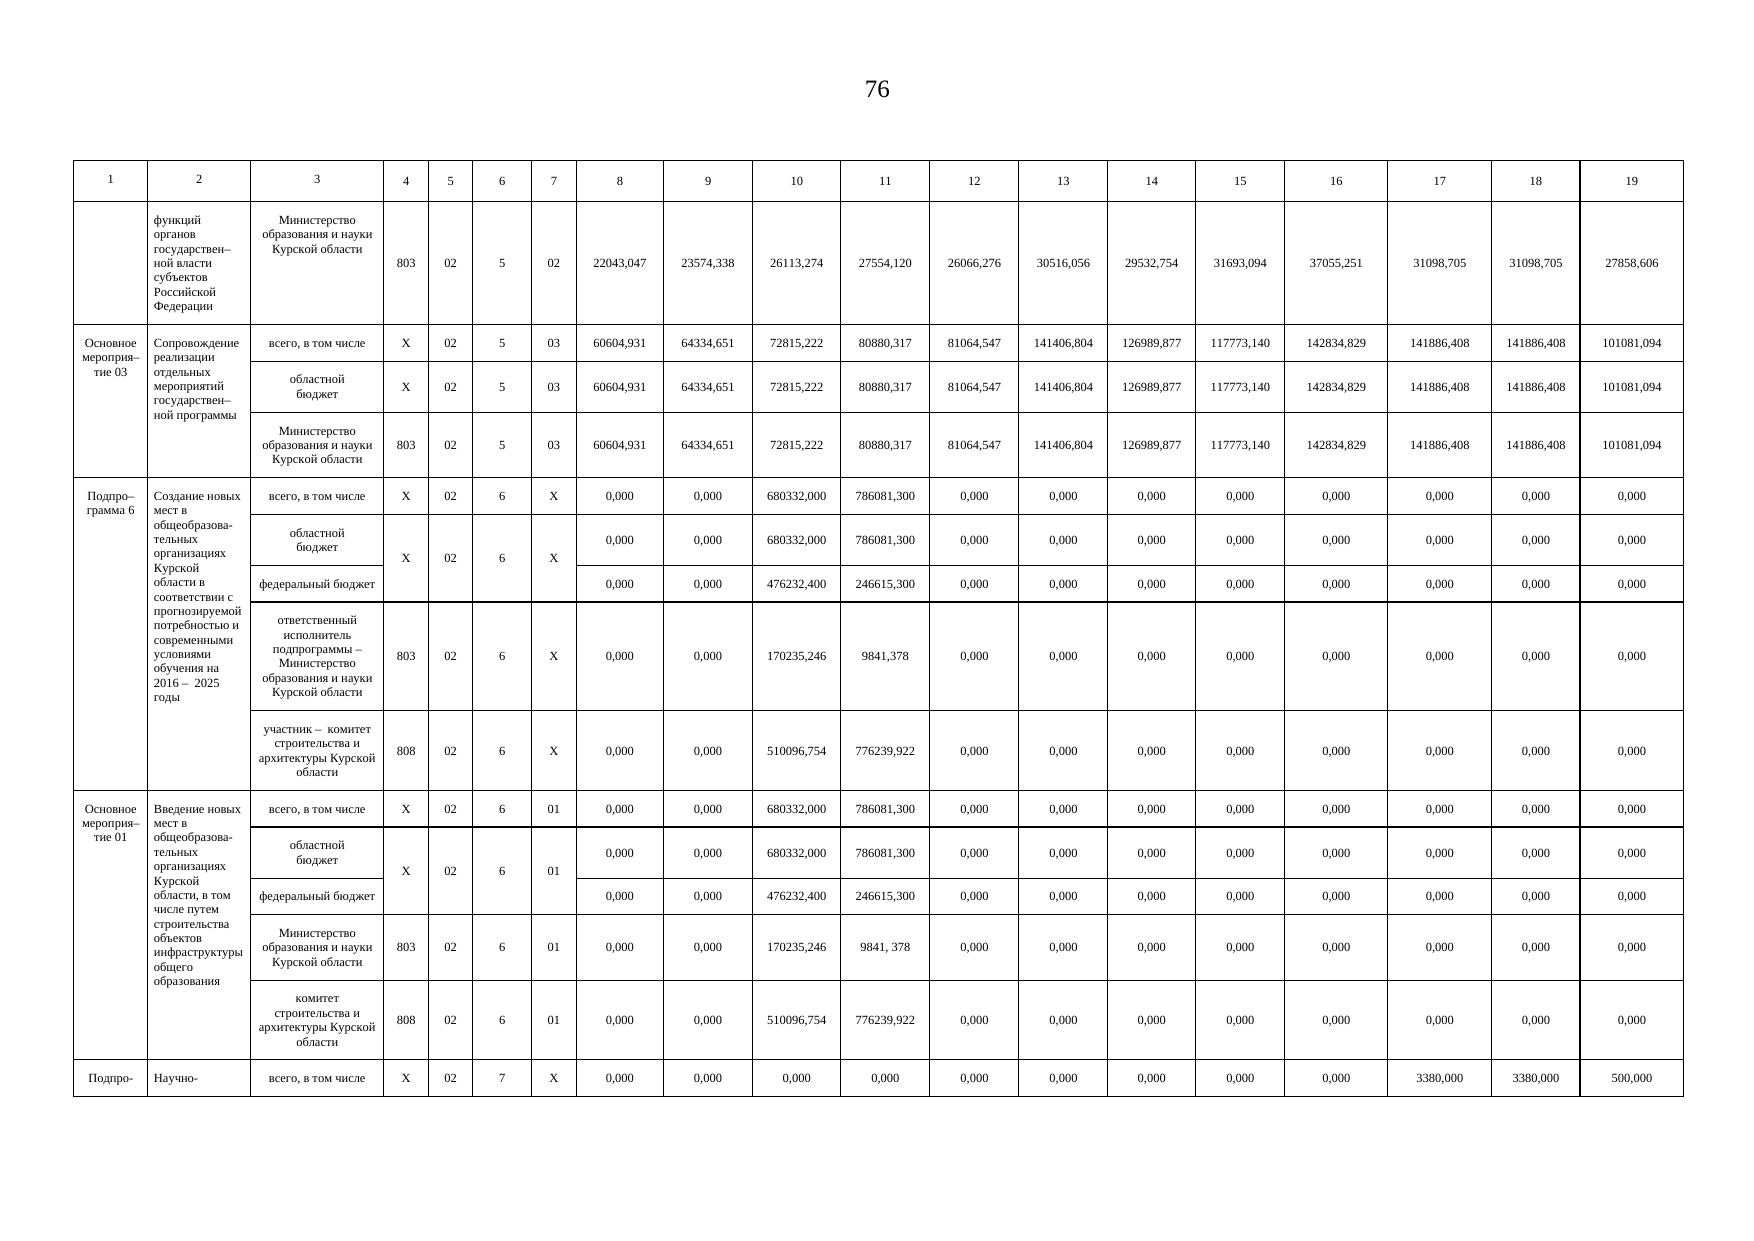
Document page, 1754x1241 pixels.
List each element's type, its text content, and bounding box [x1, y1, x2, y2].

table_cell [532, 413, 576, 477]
table_header 15 [1196, 161, 1284, 201]
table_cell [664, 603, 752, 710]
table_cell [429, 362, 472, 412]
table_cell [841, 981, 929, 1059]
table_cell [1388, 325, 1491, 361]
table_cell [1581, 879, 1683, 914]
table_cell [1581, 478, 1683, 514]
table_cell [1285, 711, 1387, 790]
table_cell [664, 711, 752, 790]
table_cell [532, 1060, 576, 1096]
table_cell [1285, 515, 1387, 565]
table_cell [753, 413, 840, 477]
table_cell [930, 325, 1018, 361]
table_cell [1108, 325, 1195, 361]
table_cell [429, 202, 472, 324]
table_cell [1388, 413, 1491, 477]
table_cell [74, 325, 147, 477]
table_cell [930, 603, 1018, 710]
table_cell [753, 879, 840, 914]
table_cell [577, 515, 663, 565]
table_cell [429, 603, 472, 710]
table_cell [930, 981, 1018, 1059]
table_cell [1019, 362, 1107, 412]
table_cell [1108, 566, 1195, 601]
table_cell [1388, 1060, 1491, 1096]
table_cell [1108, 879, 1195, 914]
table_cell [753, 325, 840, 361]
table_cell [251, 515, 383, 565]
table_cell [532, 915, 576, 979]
table_header 5 [429, 161, 472, 201]
table_header 7 [532, 161, 576, 201]
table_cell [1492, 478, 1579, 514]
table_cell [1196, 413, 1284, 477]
table_header 3 [251, 161, 383, 201]
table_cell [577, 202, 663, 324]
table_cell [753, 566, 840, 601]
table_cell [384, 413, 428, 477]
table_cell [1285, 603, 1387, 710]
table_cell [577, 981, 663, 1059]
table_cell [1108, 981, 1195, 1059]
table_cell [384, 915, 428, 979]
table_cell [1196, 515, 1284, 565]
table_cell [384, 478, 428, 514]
table_header 13 [1019, 161, 1107, 201]
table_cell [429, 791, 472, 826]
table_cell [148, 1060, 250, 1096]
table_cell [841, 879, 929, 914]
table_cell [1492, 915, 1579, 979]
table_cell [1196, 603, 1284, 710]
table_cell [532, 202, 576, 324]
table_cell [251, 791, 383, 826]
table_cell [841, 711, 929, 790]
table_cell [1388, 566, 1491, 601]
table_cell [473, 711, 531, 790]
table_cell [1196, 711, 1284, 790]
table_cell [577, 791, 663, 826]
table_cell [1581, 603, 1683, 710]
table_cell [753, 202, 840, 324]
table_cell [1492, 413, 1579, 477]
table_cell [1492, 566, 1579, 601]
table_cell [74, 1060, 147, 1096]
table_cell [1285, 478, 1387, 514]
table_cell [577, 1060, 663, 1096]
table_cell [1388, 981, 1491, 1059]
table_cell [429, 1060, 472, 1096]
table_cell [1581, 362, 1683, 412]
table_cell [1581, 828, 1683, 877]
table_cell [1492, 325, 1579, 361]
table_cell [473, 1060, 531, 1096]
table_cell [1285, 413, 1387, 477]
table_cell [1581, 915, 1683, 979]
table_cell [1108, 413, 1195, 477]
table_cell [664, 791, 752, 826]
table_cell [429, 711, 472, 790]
table_header 4 [384, 161, 428, 201]
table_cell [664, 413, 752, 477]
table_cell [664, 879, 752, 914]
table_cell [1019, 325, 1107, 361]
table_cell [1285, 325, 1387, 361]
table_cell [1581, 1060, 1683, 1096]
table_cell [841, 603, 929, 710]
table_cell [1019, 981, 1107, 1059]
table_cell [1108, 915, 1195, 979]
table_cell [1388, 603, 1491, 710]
table_header 18 [1492, 161, 1579, 201]
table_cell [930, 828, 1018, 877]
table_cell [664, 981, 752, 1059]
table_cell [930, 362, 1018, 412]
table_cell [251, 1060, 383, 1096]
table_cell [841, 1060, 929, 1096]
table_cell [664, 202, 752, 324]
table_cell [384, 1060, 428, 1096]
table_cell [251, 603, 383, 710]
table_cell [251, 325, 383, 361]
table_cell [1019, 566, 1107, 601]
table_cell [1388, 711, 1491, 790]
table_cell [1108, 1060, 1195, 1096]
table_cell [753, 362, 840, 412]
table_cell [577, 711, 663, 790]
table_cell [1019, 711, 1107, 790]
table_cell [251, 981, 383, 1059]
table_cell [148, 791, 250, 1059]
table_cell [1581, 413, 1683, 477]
table_header 17 [1388, 161, 1491, 201]
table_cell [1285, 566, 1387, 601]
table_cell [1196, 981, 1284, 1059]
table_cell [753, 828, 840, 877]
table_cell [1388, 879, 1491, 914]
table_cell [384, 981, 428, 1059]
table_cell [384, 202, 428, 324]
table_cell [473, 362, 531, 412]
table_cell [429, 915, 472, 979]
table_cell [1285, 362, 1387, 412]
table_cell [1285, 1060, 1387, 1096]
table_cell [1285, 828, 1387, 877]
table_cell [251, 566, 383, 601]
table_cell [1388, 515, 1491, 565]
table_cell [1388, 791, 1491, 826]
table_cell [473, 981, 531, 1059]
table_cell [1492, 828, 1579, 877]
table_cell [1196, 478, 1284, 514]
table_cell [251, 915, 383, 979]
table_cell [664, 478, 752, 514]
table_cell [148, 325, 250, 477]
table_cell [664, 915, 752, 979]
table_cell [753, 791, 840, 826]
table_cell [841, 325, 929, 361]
table_header 14 [1108, 161, 1195, 201]
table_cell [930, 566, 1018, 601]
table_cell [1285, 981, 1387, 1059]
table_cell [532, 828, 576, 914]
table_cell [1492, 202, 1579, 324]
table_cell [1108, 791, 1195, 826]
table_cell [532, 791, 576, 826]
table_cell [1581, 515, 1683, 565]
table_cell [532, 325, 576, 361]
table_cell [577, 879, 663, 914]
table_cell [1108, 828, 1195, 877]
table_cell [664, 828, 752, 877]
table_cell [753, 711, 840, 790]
table_header 10 [753, 161, 840, 201]
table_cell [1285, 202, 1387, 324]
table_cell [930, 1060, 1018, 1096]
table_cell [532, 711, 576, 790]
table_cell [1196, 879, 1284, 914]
table_header 12 [930, 161, 1018, 201]
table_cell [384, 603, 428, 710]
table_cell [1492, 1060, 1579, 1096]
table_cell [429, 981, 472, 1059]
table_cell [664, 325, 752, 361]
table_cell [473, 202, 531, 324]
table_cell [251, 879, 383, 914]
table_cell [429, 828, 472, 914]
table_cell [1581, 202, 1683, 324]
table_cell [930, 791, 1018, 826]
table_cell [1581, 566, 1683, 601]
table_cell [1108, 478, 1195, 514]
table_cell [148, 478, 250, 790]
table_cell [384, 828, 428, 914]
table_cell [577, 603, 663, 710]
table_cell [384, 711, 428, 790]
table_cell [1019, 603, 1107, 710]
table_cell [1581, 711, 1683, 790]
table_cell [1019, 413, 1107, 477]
table_header 19 [1581, 161, 1683, 201]
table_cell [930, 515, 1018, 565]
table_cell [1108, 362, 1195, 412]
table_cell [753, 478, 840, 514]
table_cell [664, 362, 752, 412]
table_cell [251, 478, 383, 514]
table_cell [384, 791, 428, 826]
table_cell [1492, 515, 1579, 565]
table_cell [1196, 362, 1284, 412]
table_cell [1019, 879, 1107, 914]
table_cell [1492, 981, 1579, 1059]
table_header 6 [473, 161, 531, 201]
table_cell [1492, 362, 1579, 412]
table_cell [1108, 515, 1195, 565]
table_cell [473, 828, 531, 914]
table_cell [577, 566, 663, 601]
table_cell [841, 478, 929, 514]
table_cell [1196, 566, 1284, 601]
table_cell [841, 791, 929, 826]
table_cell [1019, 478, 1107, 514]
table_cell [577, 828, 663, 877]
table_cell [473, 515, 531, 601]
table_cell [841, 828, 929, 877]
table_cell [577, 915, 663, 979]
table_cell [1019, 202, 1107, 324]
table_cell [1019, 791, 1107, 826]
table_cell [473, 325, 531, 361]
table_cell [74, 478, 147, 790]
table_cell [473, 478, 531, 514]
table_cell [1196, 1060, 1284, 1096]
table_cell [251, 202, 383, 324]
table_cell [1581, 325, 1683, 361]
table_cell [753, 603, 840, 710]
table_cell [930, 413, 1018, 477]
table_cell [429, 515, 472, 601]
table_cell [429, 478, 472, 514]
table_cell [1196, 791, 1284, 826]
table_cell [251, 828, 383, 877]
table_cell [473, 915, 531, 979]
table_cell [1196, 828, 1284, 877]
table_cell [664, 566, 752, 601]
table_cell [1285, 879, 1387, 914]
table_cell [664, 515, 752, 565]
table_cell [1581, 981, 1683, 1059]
table_header 16 [1285, 161, 1387, 201]
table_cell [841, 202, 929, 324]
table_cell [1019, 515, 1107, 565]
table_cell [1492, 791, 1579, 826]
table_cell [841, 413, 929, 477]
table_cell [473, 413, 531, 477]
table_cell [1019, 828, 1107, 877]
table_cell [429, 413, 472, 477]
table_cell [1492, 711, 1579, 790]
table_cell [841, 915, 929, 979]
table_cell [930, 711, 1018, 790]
table_header 9 [664, 161, 752, 201]
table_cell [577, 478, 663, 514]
table_header 8 [577, 161, 663, 201]
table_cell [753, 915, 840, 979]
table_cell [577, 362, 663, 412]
table_header 1 [74, 161, 147, 201]
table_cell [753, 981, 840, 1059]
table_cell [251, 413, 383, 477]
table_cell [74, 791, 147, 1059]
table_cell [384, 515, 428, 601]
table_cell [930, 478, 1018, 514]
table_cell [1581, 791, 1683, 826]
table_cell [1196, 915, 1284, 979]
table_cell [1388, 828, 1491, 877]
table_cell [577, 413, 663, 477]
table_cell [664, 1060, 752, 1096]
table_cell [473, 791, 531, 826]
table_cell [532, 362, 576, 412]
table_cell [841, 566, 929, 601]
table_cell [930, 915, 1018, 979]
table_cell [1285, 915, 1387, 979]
table_header 11 [841, 161, 929, 201]
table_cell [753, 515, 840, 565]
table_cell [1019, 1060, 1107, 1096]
table_header 2 [148, 161, 250, 201]
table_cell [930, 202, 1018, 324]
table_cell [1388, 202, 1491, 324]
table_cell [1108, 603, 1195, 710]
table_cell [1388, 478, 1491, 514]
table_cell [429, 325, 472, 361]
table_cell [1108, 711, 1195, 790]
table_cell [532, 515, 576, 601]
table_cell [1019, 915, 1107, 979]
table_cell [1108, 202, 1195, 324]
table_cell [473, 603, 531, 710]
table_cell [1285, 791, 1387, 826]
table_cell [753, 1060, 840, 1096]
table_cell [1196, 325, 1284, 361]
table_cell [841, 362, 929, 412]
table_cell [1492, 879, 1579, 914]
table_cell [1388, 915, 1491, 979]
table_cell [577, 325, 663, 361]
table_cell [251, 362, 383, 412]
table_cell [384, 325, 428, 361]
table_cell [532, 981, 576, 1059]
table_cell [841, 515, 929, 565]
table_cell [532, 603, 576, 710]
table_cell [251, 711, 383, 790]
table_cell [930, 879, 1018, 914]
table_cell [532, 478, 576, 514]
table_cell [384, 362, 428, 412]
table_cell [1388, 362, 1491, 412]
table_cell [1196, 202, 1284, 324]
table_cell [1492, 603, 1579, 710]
